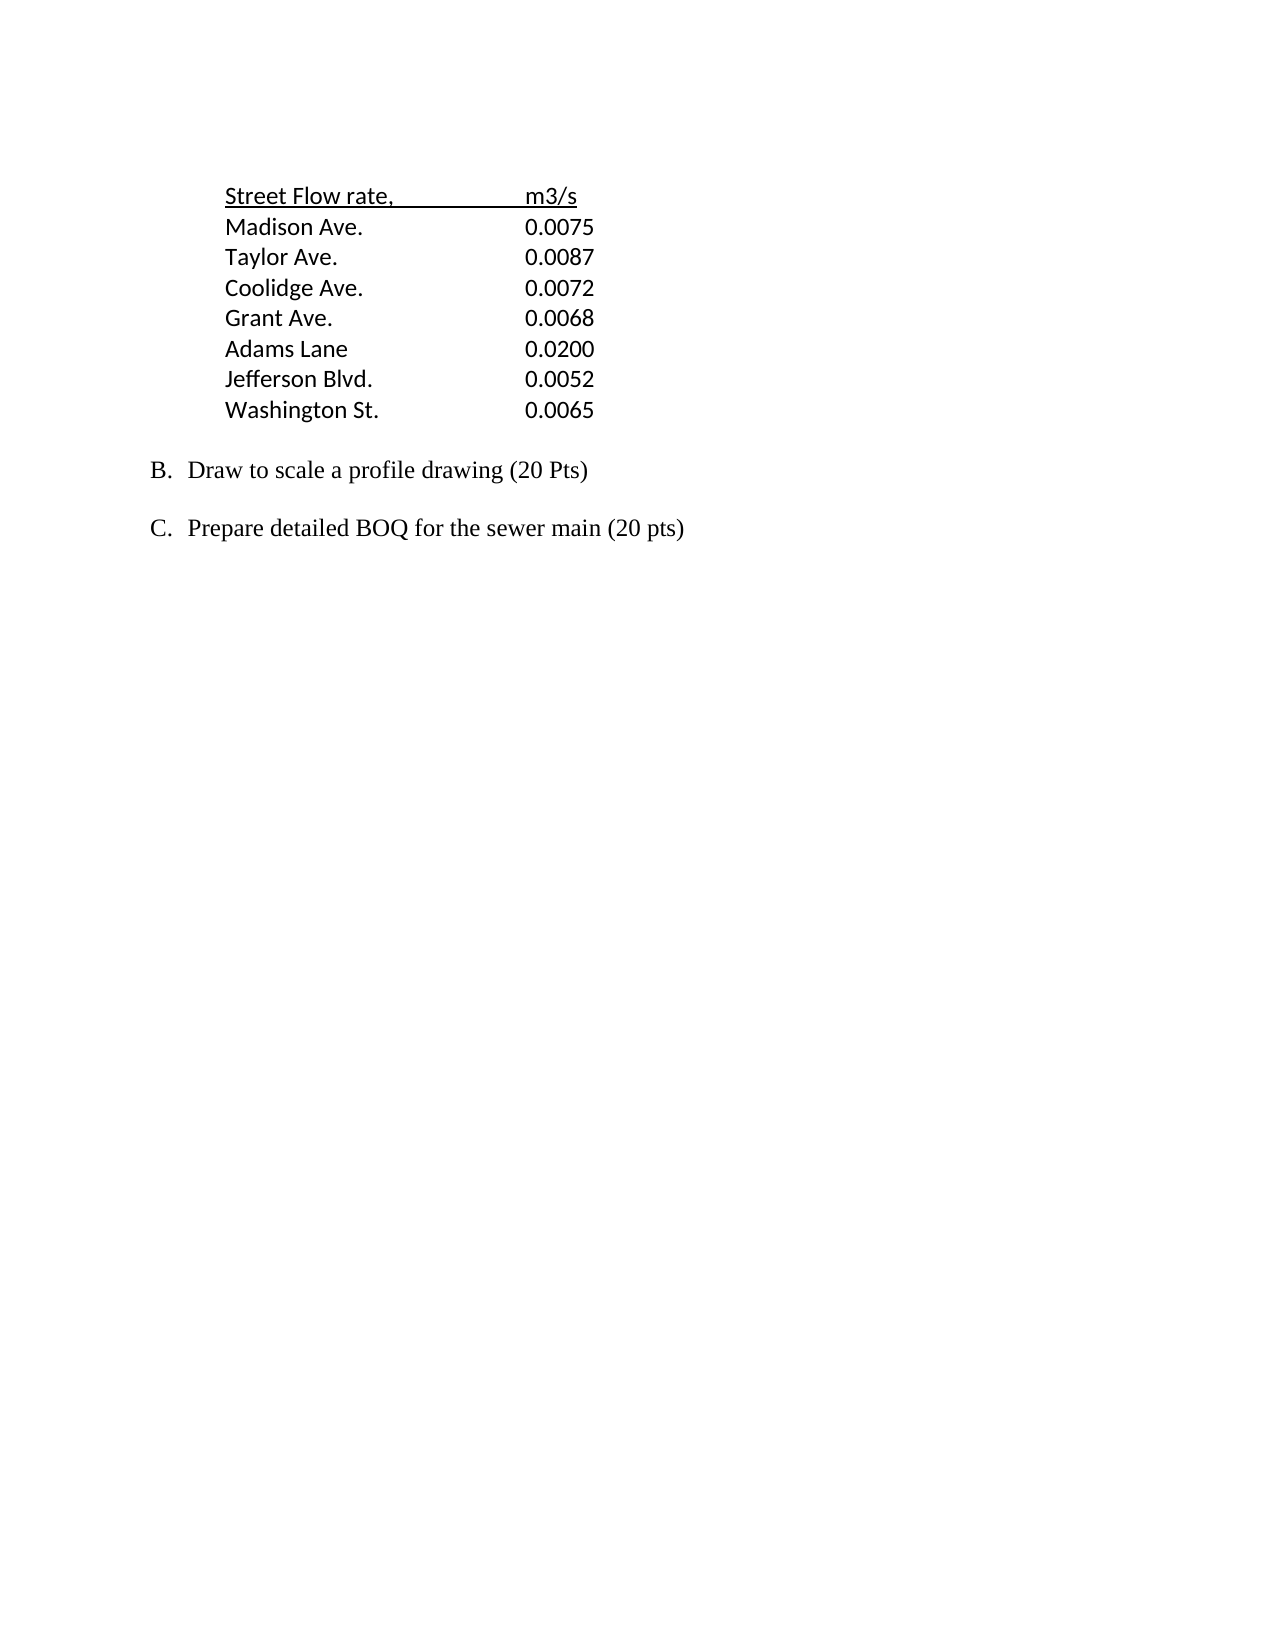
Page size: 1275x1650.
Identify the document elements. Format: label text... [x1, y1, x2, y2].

text Coolidge Ave. 0.0072 [225, 272, 1125, 303]
text Jefferson Blvd. 0.0052 [225, 364, 1125, 394]
text Grant Ave. 0.0068 [225, 303, 1125, 333]
list Draw to scale a profile drawing (20 Pts) [150, 455, 1125, 484]
text Street Flow rate, m3/s [225, 181, 1125, 211]
text Adams Lane 0.0200 [225, 333, 1125, 364]
text Madison Ave. 0.0075 [225, 211, 1125, 242]
text Washington St. 0.0065 [225, 394, 1125, 425]
list Prepare detailed BOQ for the sewer main (20 pts) [150, 513, 1125, 541]
text Taylor Ave. 0.0087 [225, 242, 1125, 272]
